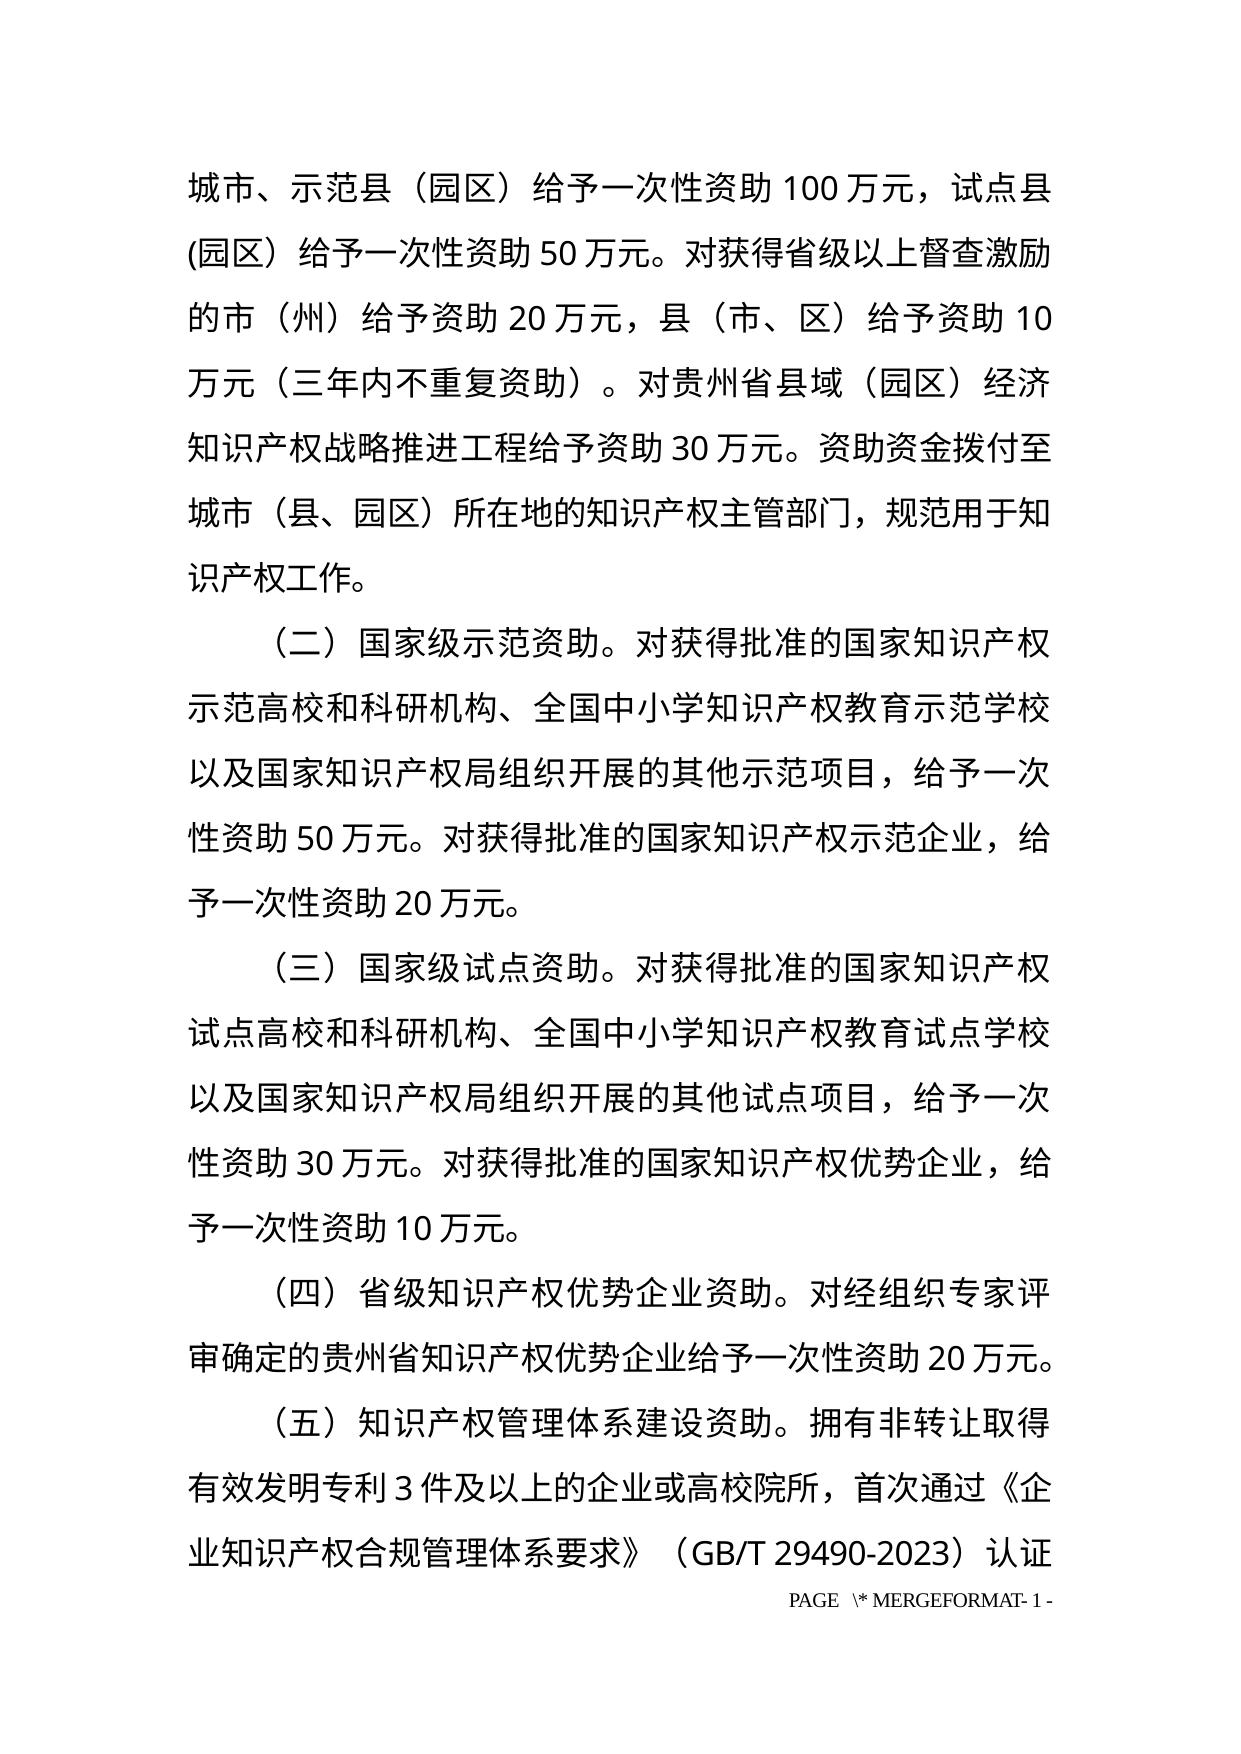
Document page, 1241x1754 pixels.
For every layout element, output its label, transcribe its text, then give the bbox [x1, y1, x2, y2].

list （二）国家级示范资助。对获得批准的国家知识产权示范高校和科研机构、全国中小学知识产权教育示范学校，以及国家知识产权局组织开展的其他示范项目，给予一次性资助50万元。对获得批准的国家知识产权示范企业，给予一次性资助20万元。 [187, 609, 1053, 934]
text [187, 1389, 1053, 1584]
text （三）国家级试点资助。对获得批准的国家知识产权试点高校和科研机构、全国中小学知识产权教育试点学校，以及国家知识产权局组织开展的其他试点项目，给予一次性资助30万元。对获得批准的国家知识产权优势企业，给予一次性资助10万元。 [187, 934, 1053, 1259]
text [187, 154, 1053, 609]
text （四）省级知识产权优势企业资助。对经组织专家评审确定的贵州省知识产权优势企业给予一次性资助20万元。 [187, 1259, 1053, 1389]
